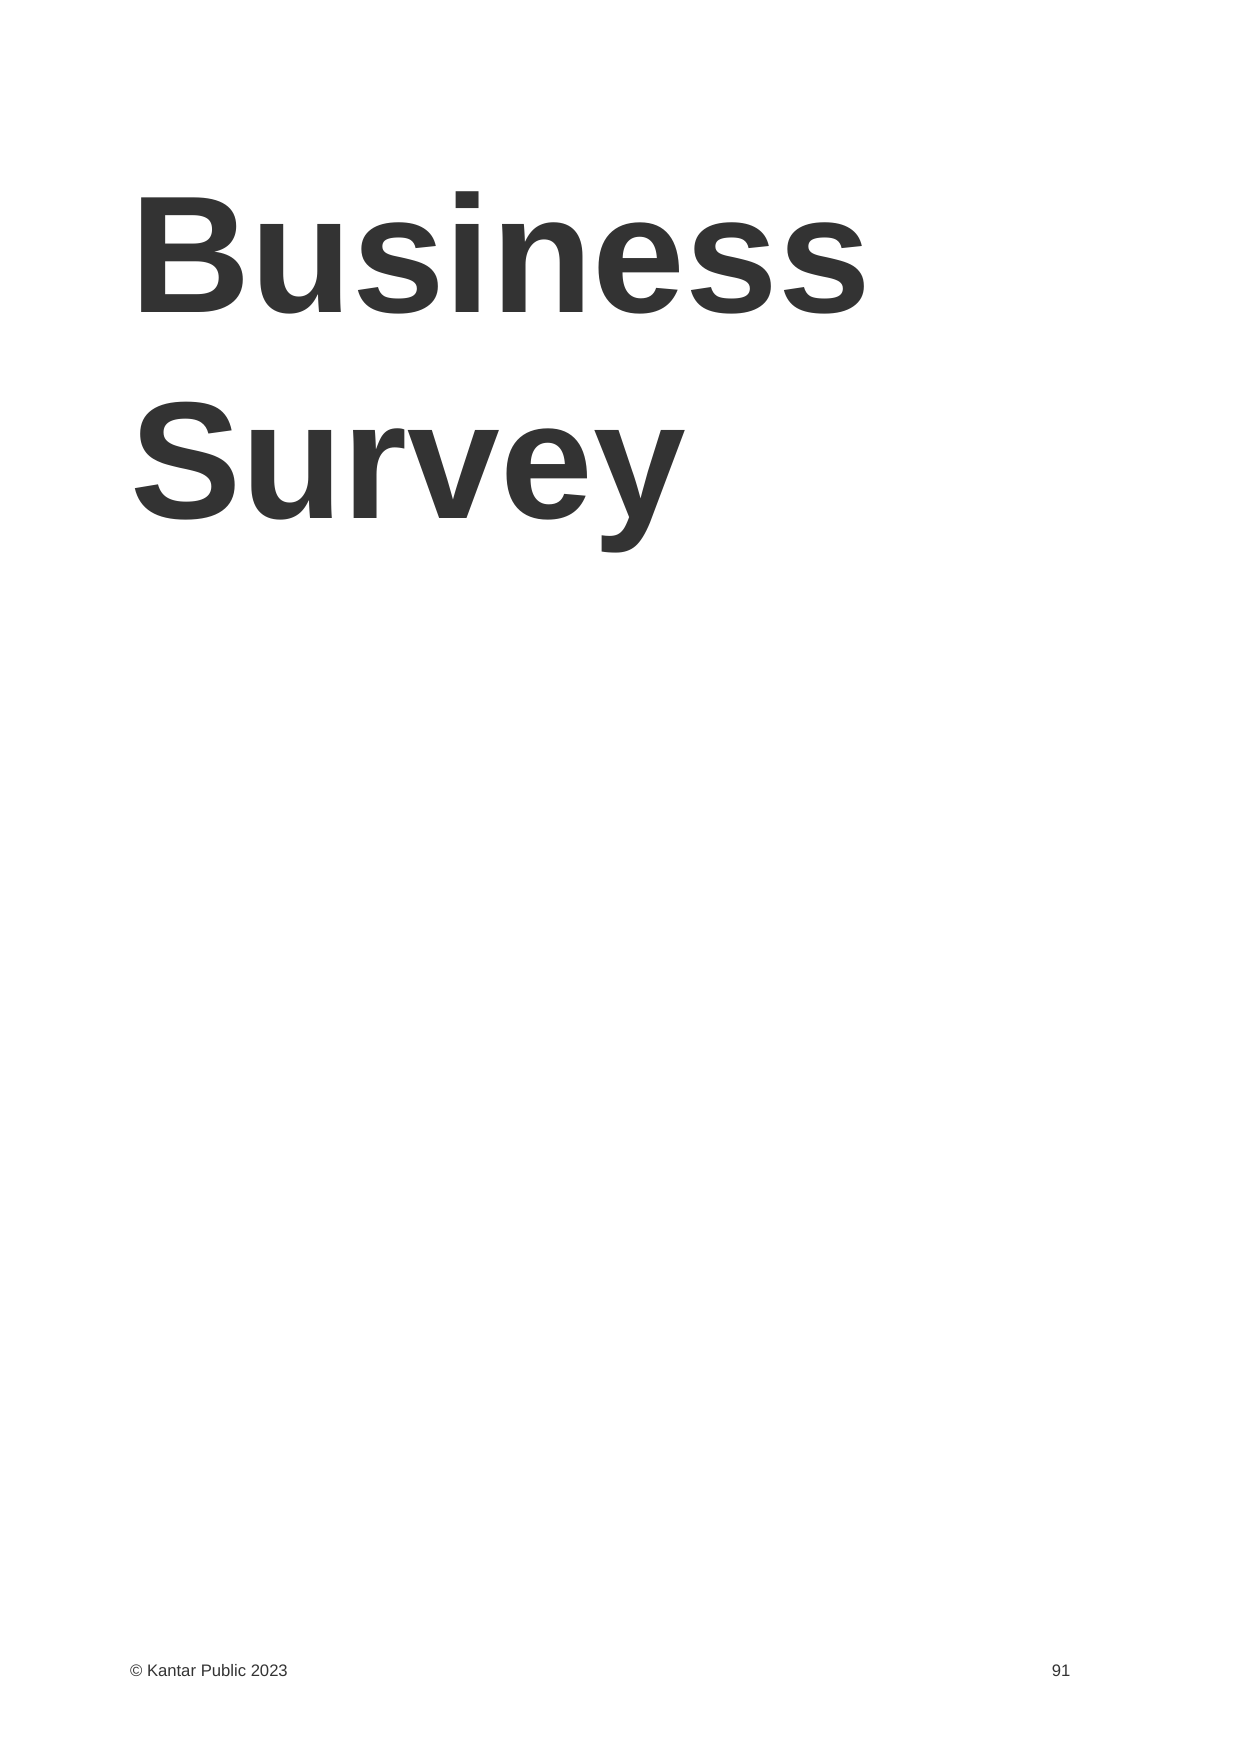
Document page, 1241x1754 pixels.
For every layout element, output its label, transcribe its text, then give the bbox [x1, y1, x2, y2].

subtitle Business Survey [130, 156, 1110, 554]
